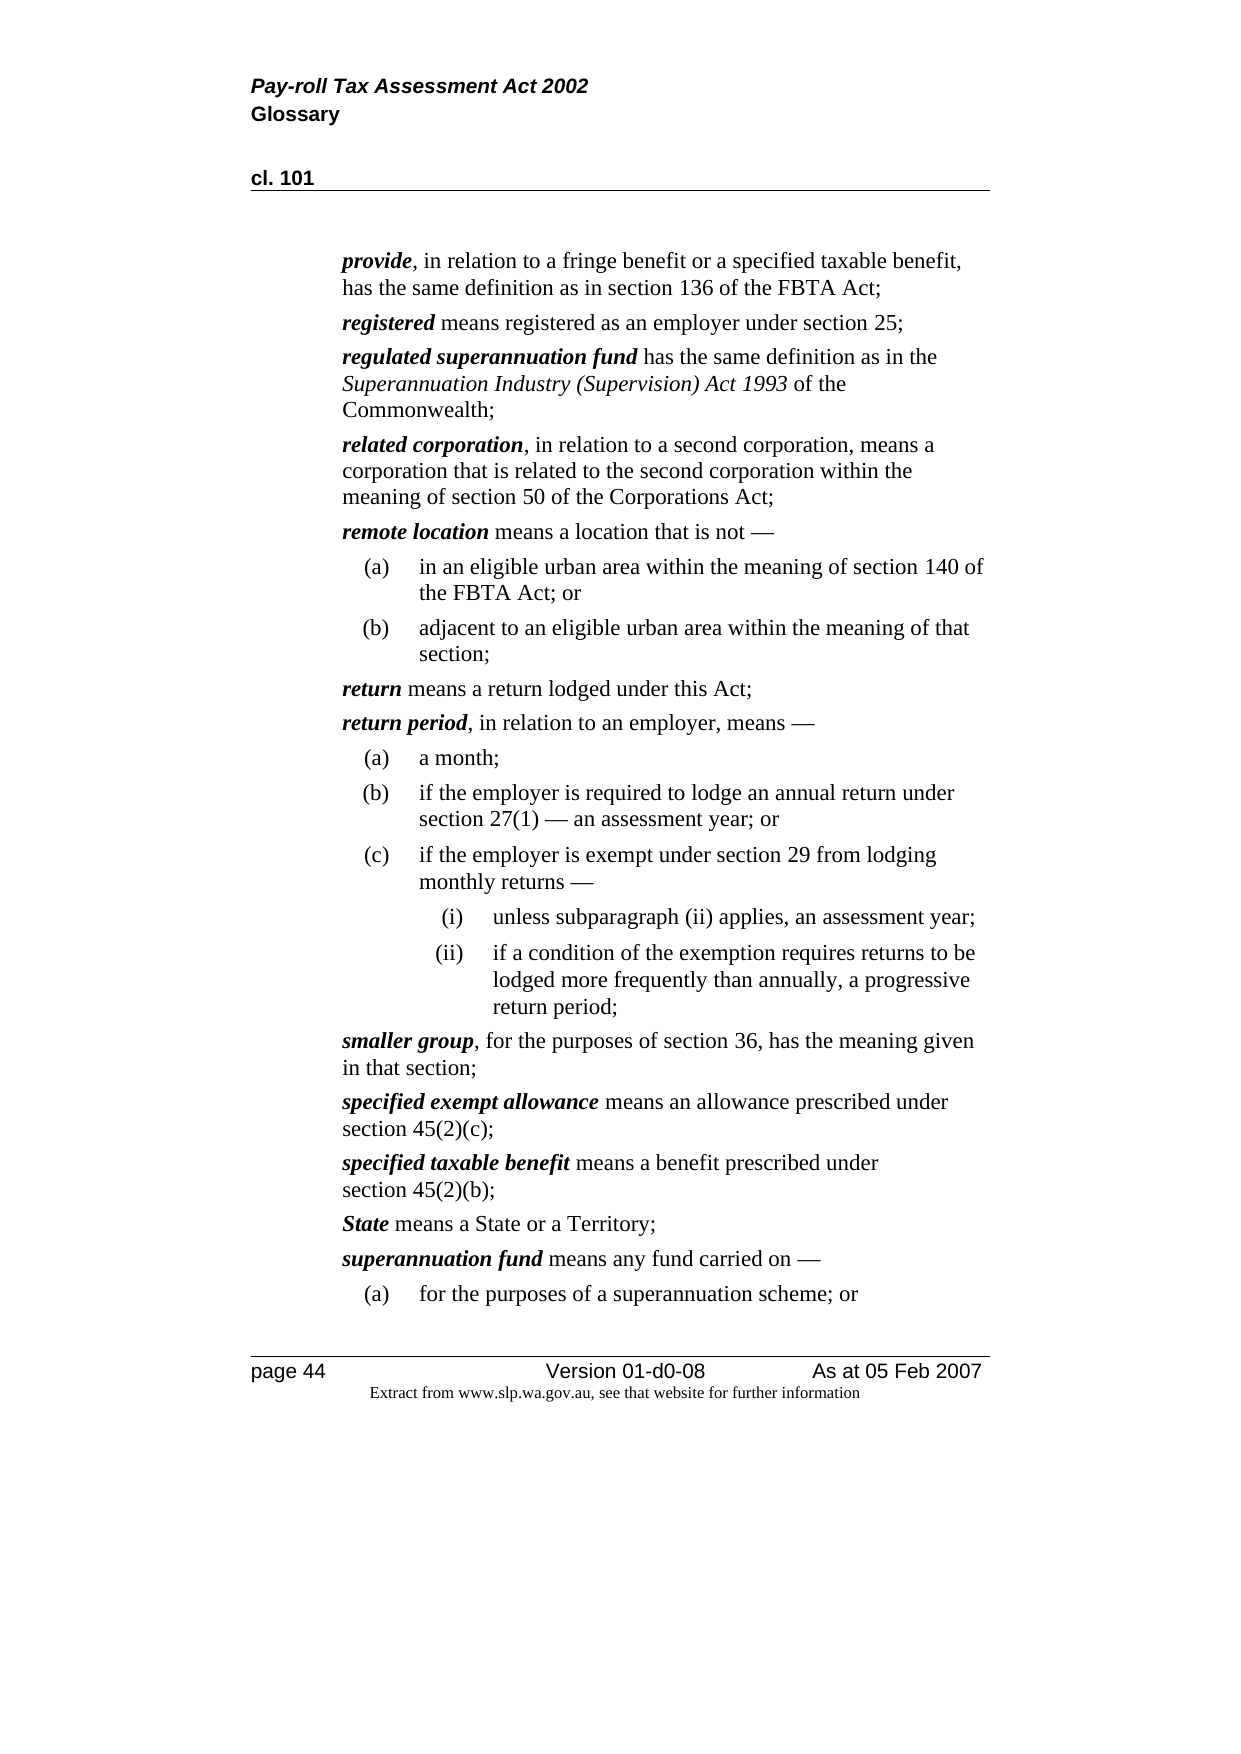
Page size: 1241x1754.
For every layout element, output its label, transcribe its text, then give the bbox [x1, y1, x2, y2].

text (a) in an eligible urban area within the meaning of section 140 of the FBTA Act; or [251, 553, 990, 605]
text smaller group, for the purposes of section 36, has the meaning given in that section; [251, 1027, 990, 1080]
text superannuation fund means any fund carried on — [251, 1245, 990, 1272]
text registered means registered as an employer under section 25; [251, 308, 990, 335]
text (b) if the employer is required to lodge an annual return under section 27(1) — an assessment year; or [251, 779, 990, 832]
text regulated superannuation fund has the same definition as in the Superannuation Industry (Supervision) Act 1993 of the Commonwealth; [251, 343, 990, 422]
text (c) if the employer is exempt under section 29 from lodging monthly returns — [251, 840, 990, 894]
text provide, in relation to a fringe benefit or a specified taxable benefit, has the same definition as in section 136 of the FBTA Act; [251, 247, 990, 300]
text (i) unless subparagraph (ii) applies, an assessment year; [251, 902, 990, 929]
text (ii) if a condition of the exemption requires returns to be lodged more frequently than annually, a progressive return period; [251, 938, 990, 1019]
text specified taxable benefit means a benefit prescribed under section 45(2)(b); [251, 1149, 990, 1202]
text return period, in relation to an employer, means — [251, 709, 990, 736]
text return means a return lodged under this Act; [251, 675, 990, 701]
text related corporation, in relation to a second corporation, means a corporation that is related to the second corporation within the meaning of section 50 of the Corporations Act; [251, 431, 990, 510]
text specified exempt allowance means an allowance prescribed under section 45(2)(c); [251, 1088, 990, 1141]
text State means a State or a Territory; [251, 1211, 990, 1237]
text remote location means a location that is not — [251, 518, 990, 544]
text (a) a month; [251, 744, 990, 771]
text (a) for the purposes of a superannuation scheme; or [251, 1280, 990, 1306]
text (b) adjacent to an eligible urban area within the meaning of that section; [251, 614, 990, 666]
